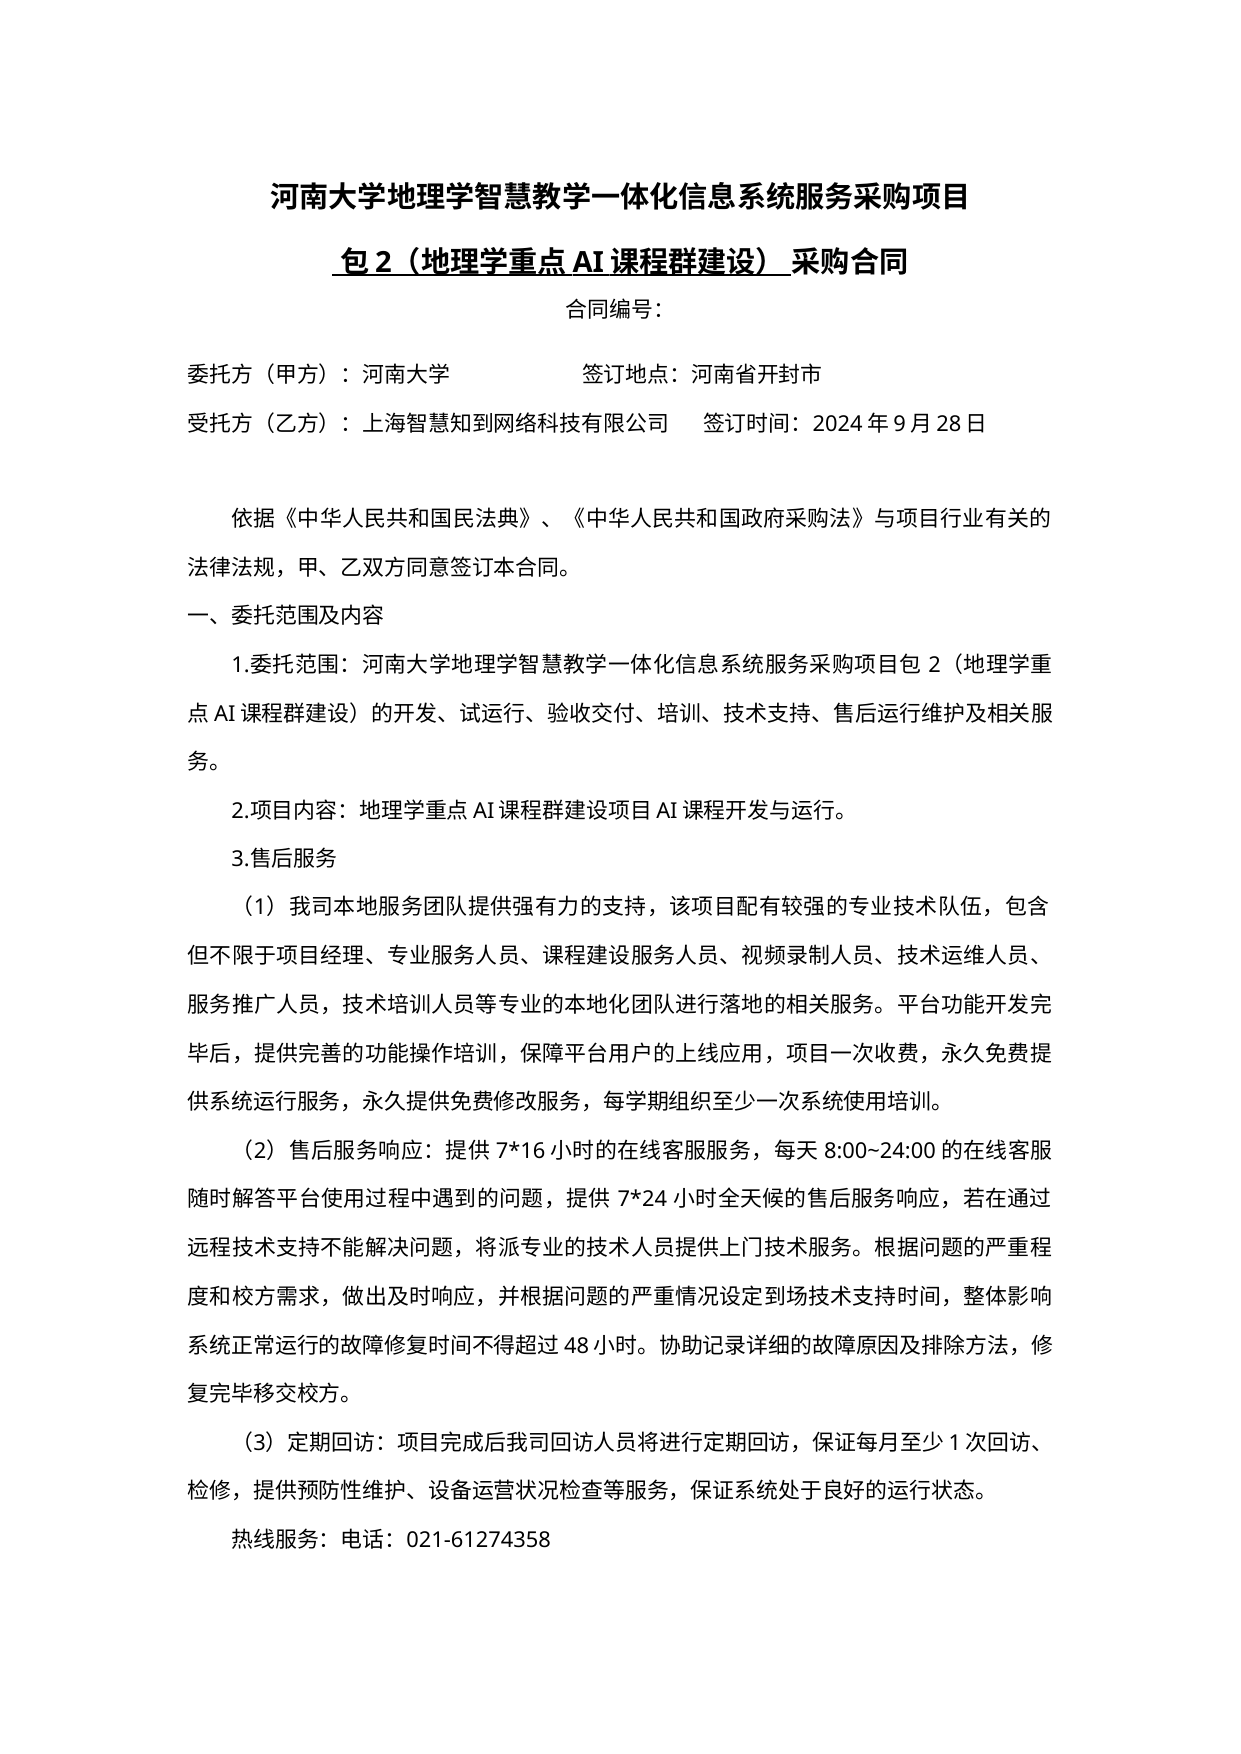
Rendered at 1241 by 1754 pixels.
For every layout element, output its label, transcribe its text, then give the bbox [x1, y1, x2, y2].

text 1.委托范围：河南大学地理学智慧教学一体化信息系统服务采购项目包2（地理学重点AI课程群建设）的开发、试运行、验收交付、培训、技术支持、售后运行维护及相关服务。 [187, 646, 1053, 776]
text 河南大学地理学智慧教学一体化信息系统服务采购项目 [187, 162, 1053, 227]
text 委托方（甲方）：河南大学 签订地点：河南省开封市 [187, 357, 1053, 389]
text （3）定期回访：项目完成后我司回访人员将进行定期回访，保证每月至少1次回访、检修，提供预防性维护、设备运营状况检查等服务，保证系统处于良好的运行状态。 [187, 1424, 1053, 1506]
text 受托方（乙方）：上海智慧知到网络科技有限公司 签订时间：2024年9月28日 [187, 405, 1053, 438]
text （1）我司本地服务团队提供强有力的支持，该项目配有较强的专业技术队伍，包含但不限于项目经理、专业服务人员、课程建设服务人员、视频录制人员、技术运维人员、服务推广人员，技术培训人员等专业的本地化团队进行落地的相关服务。平台功能开发完毕后，提供完善的功能操作培训，保障平台用户的上线应用，项目一次收费，永久免费提供系统运行服务，永久提供免费修改服务，每学期组织至少一次系统使用培训。 [187, 889, 1053, 1116]
text 包2（地理学重点AI课程群建设） 采购合同 [187, 227, 1053, 292]
text 合同编号： [187, 292, 1053, 324]
text 2.项目内容：地理学重点AI课程群建设项目AI课程开发与运行。 [187, 792, 1053, 825]
text 热线服务：电话：021-61274358 [187, 1521, 1053, 1554]
text （2）售后服务响应：提供7*16小时的在线客服服务，每天8:00~24:00的在线客服随时解答平台使用过程中遇到的问题，提供 7*24 小时全天候的售后服务响应，若在通过远程技术支持不能解决问题，将派专业的技术人员提供上门技术服务。根据问题的严重程度和校方需求，做出及时响应，并根据问题的严重情况设定到场技术支持时间，整体影响系统正常运行的故障修复时间不得超过48小时。协助记录详细的故障原因及排除方法，修复完毕移交校方。 [187, 1132, 1053, 1408]
text 依据《中华人民共和国民法典》、《中华人民共和国政府采购法》与项目行业有关的法律法规，甲、乙双方同意签订本合同。 [187, 501, 1053, 582]
text 3.售后服务 [187, 841, 1053, 873]
text 一、委托范围及内容 [187, 598, 1053, 631]
